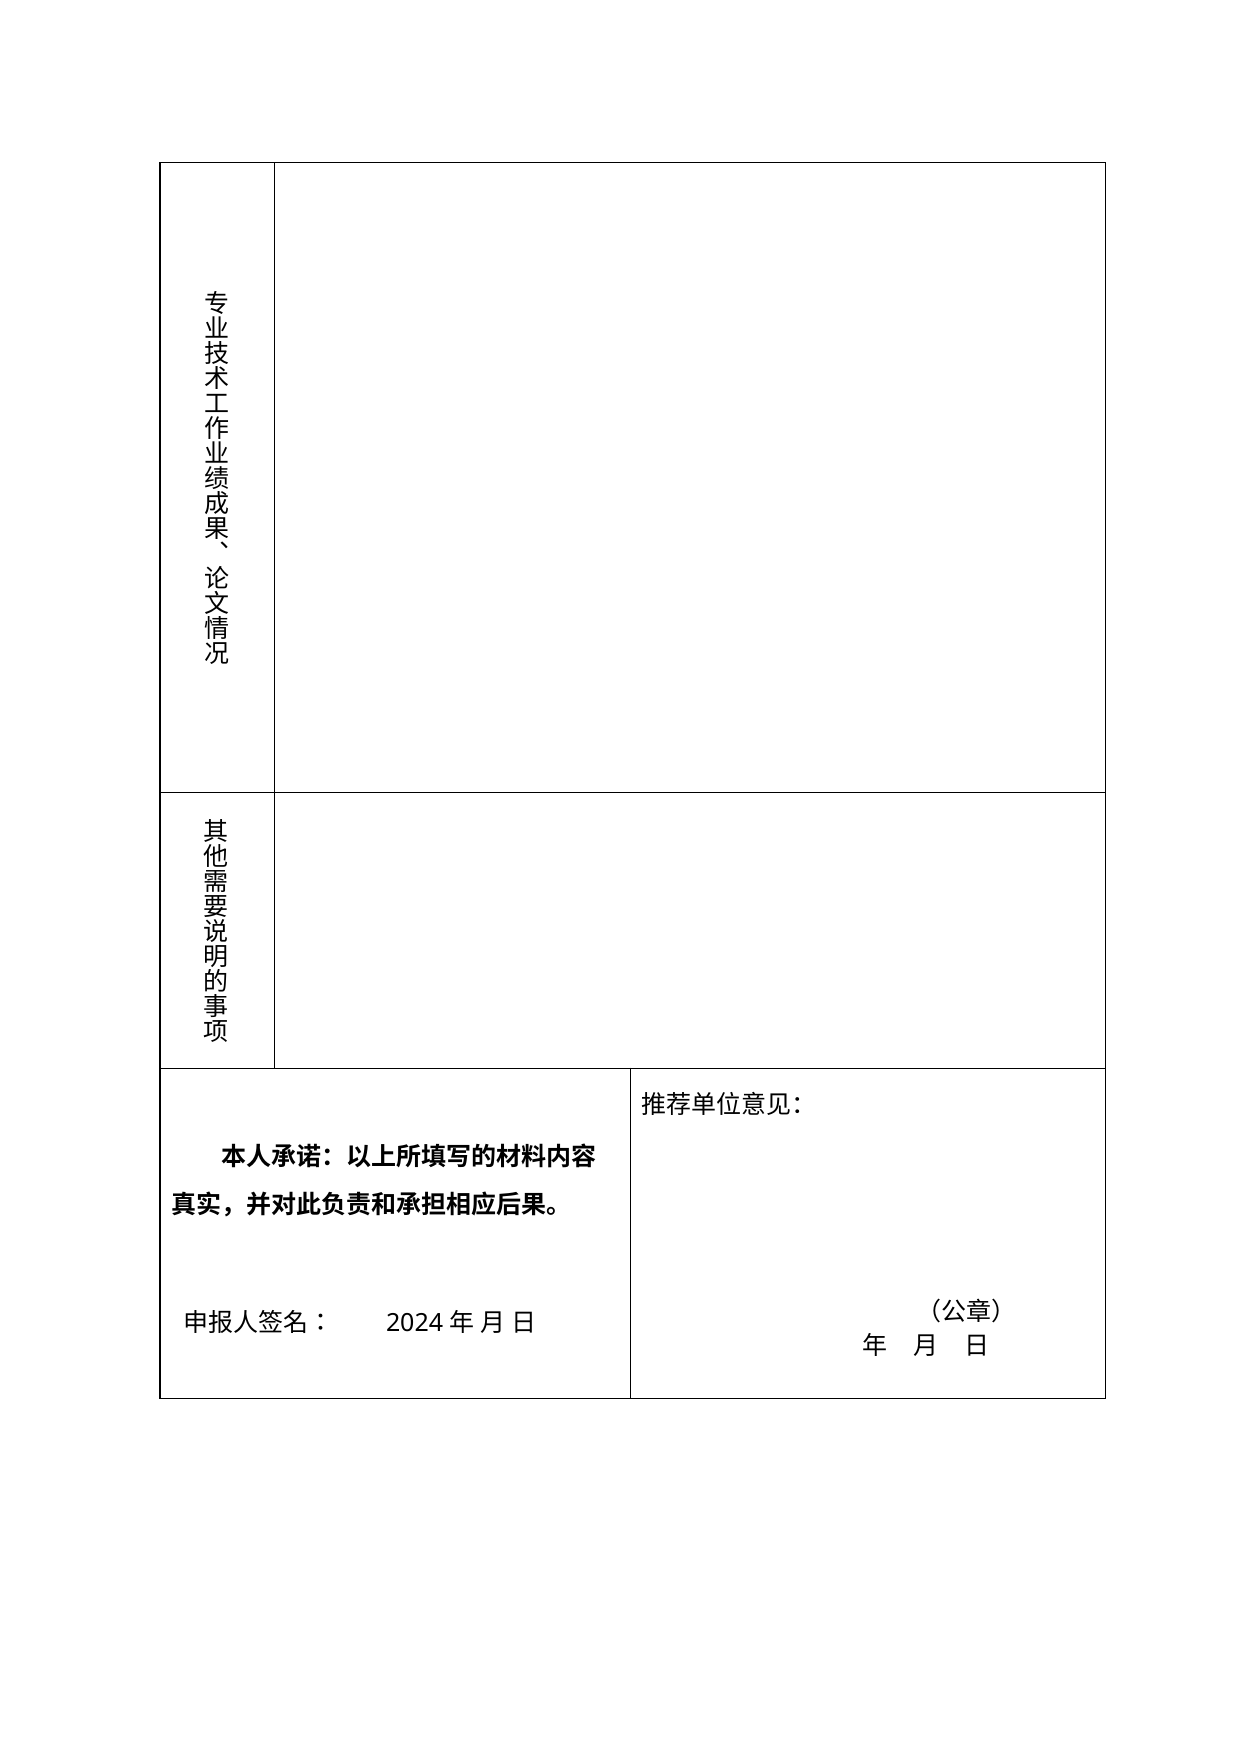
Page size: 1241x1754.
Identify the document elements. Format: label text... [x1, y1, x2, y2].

table_header [275, 163, 1105, 792]
table_cell 其他需要说明的事项 [161, 793, 274, 1067]
table_cell 本人承诺：以上所填写的材料内容真实，并对此负责和承担相应后果。 申报人签名： 2024 年 月 日 [161, 1069, 630, 1397]
table_cell [275, 793, 1105, 1067]
table_cell 推荐单位意见： （公章） 年 月 日 [631, 1069, 1105, 1397]
table_header 专业技术工作业绩成果、论文情况 [161, 163, 274, 792]
